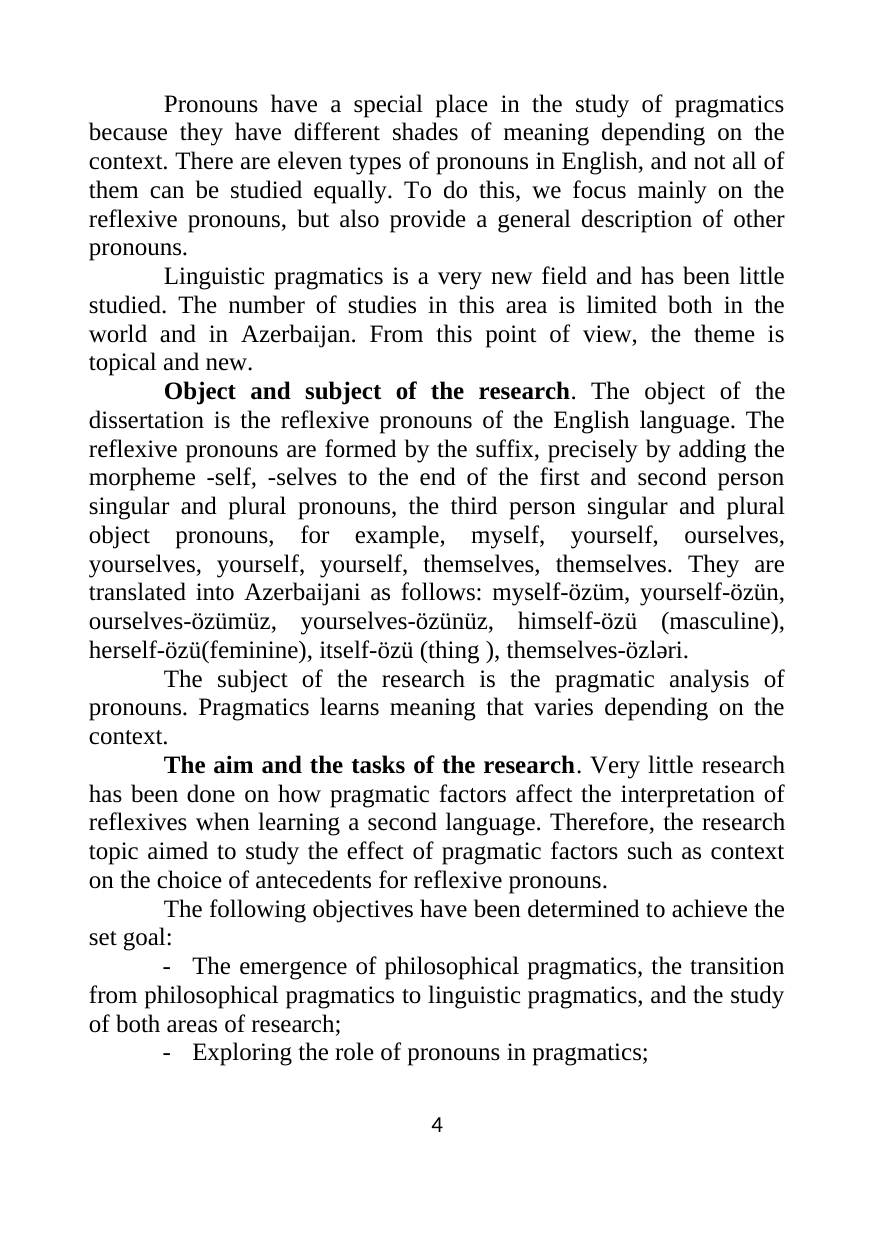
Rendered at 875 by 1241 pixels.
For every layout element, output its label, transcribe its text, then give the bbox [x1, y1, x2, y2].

text Object and subject of the research. The object of the dissertation is the reflexive pronouns of the English language. The reflexive pronouns are formed by the suffix, precisely by adding the morpheme -self, -selves to the end of the first and second person singular and plural pronouns, the third person singular and plural object pronouns, for example, myself, yourself, ourselves, yourselves, yourself, yourself, themselves, themselves. They are translated into Azerbaijani as follows: myself-özüm, yourself-özün, ourselves-özümüz, yourselves-özünüz, himself-özü (masculine), herself-özü(feminine), itself-özü (thing ), themselves-özləri. [89, 376, 785, 664]
text Linguistic pragmatics is a very new field and has been little studied. The number of studies in this area is limited both in the world and in Azerbaijan. From this point of view, the theme is topical and new. [89, 261, 785, 376]
text The aim and the tasks of the research. Very little research has been done on how pragmatic factors affect the interpretation of reflexives when learning a second language. Therefore, the research topic aimed to study the effect of pragmatic factors such as context on the choice of antecedents for reflexive pronouns. [89, 750, 785, 894]
list Exploring the role of pronouns in pragmatics; [89, 1037, 785, 1066]
list The emergence of philosophical pragmatics, the transition from philosophical pragmatics to linguistic pragmatics, and the study of both areas of research; [89, 951, 785, 1037]
text The subject of the research is the pragmatic analysis of pronouns. Pragmatics learns meaning that varies depending on the context. [89, 664, 785, 750]
text Pronouns have a special place in the study of pragmatics because they have different shades of meaning depending on the context. There are eleven types of pronouns in English, and not all of them can be studied equally. To do this, we focus mainly on the reflexive pronouns, but also provide a general description of other pronouns. [89, 89, 785, 261]
text The following objectives have been determined to achieve the set goal: [89, 894, 785, 951]
